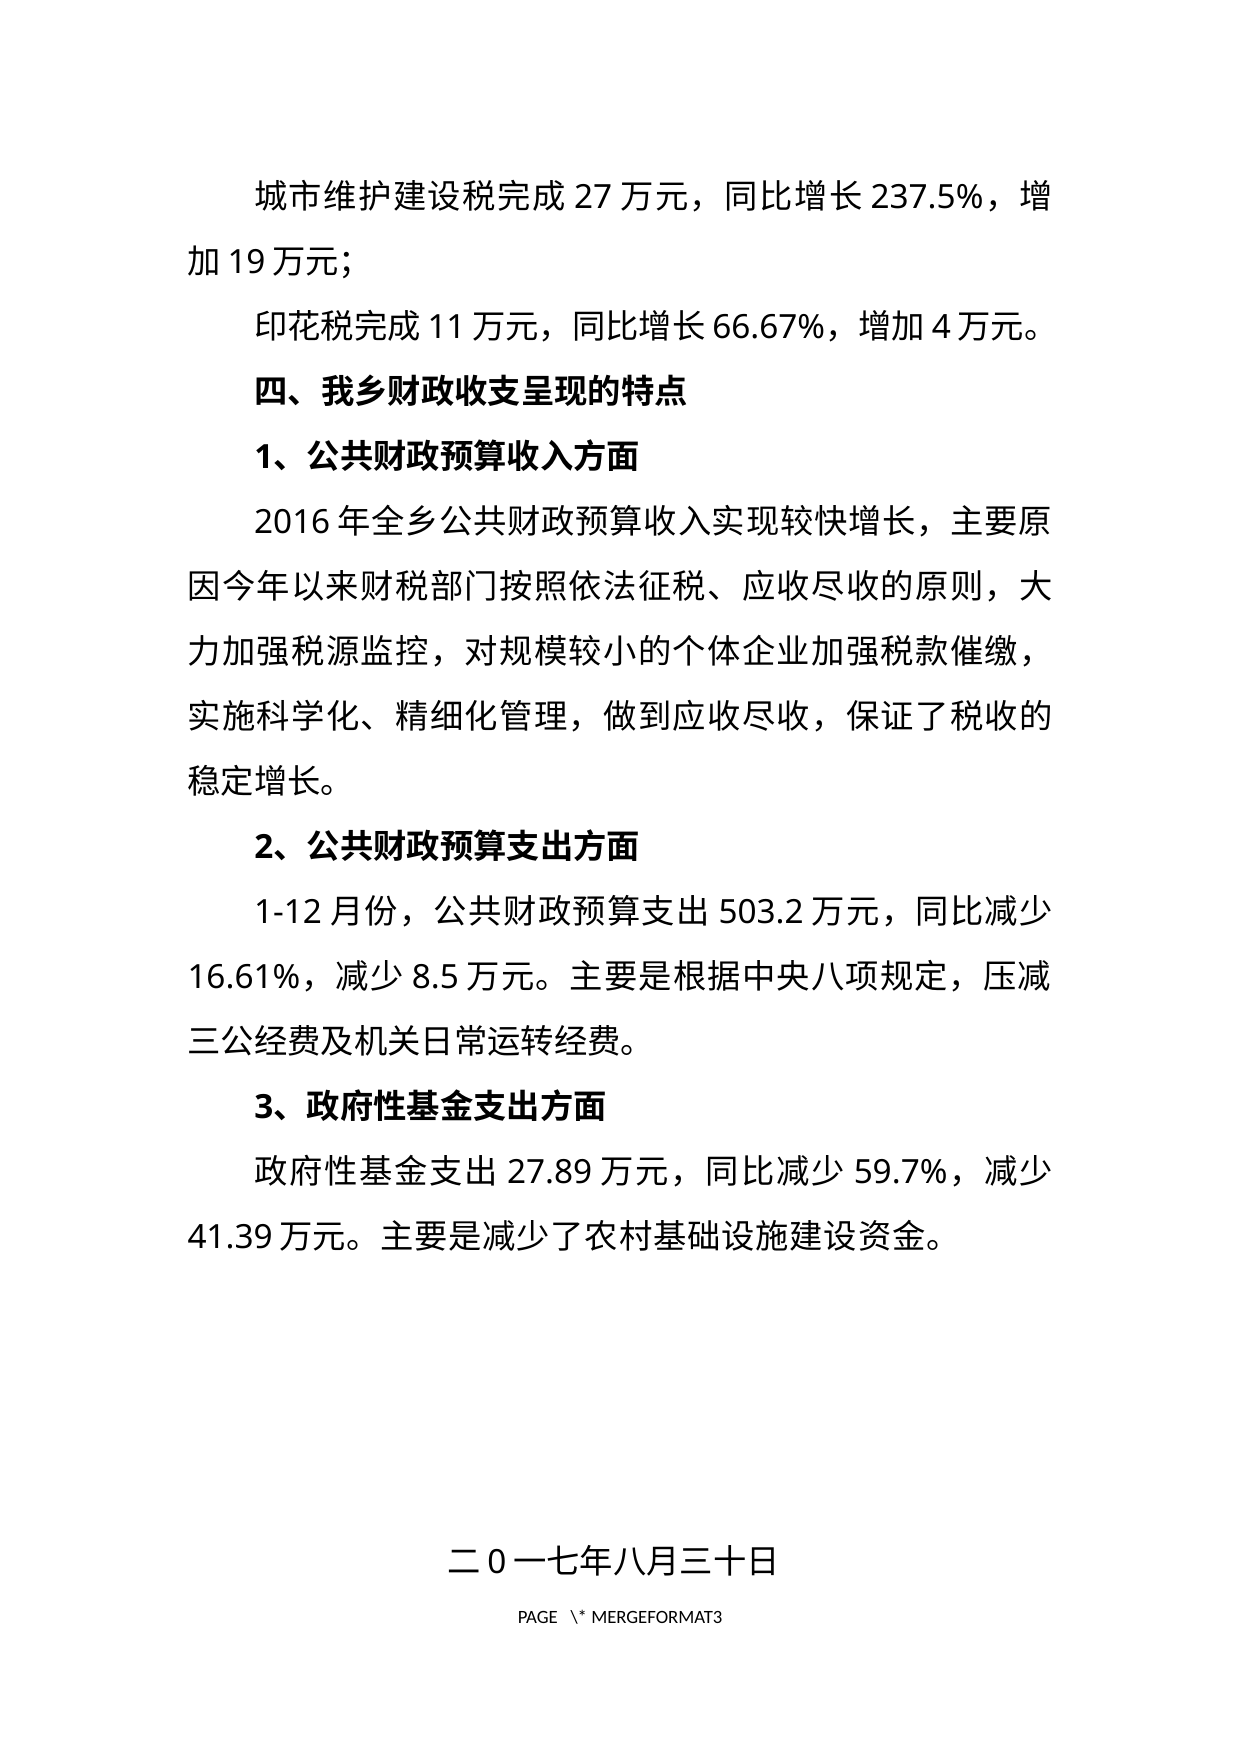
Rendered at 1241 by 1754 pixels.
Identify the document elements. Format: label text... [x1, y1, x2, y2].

text 城市维护建设税完成27万元，同比增长237.5%，增加19万元； [187, 162, 1053, 292]
text 四、我乡财政收支呈现的特点 [187, 357, 1053, 422]
text 二0一七年八月三十日 [187, 1527, 1053, 1592]
text 政府性基金支出27.89万元，同比减少59.7%，减少41.39万元。主要是减少了农村基础设施建设资金。 [187, 1137, 1053, 1267]
text 1、公共财政预算收入方面 [187, 422, 1053, 487]
text 2016年全乡公共财政预算收入实现较快增长，主要原因今年以来财税部门按照依法征税、应收尽收的原则，大力加强税源监控，对规模较小的个体企业加强税款催缴，实施科学化、精细化管理，做到应收尽收，保证了税收的稳定增长。 [187, 487, 1053, 812]
text 3、政府性基金支出方面 [187, 1072, 1053, 1137]
text 印花税完成11万元，同比增长66.67%，增加4万元。 [187, 292, 1053, 357]
text 2、公共财政预算支出方面 [187, 812, 1053, 877]
text 1-12月份，公共财政预算支出503.2万元，同比减少16.61%，减少8.5万元。主要是根据中央八项规定，压减三公经费及机关日常运转经费。 [187, 877, 1053, 1072]
